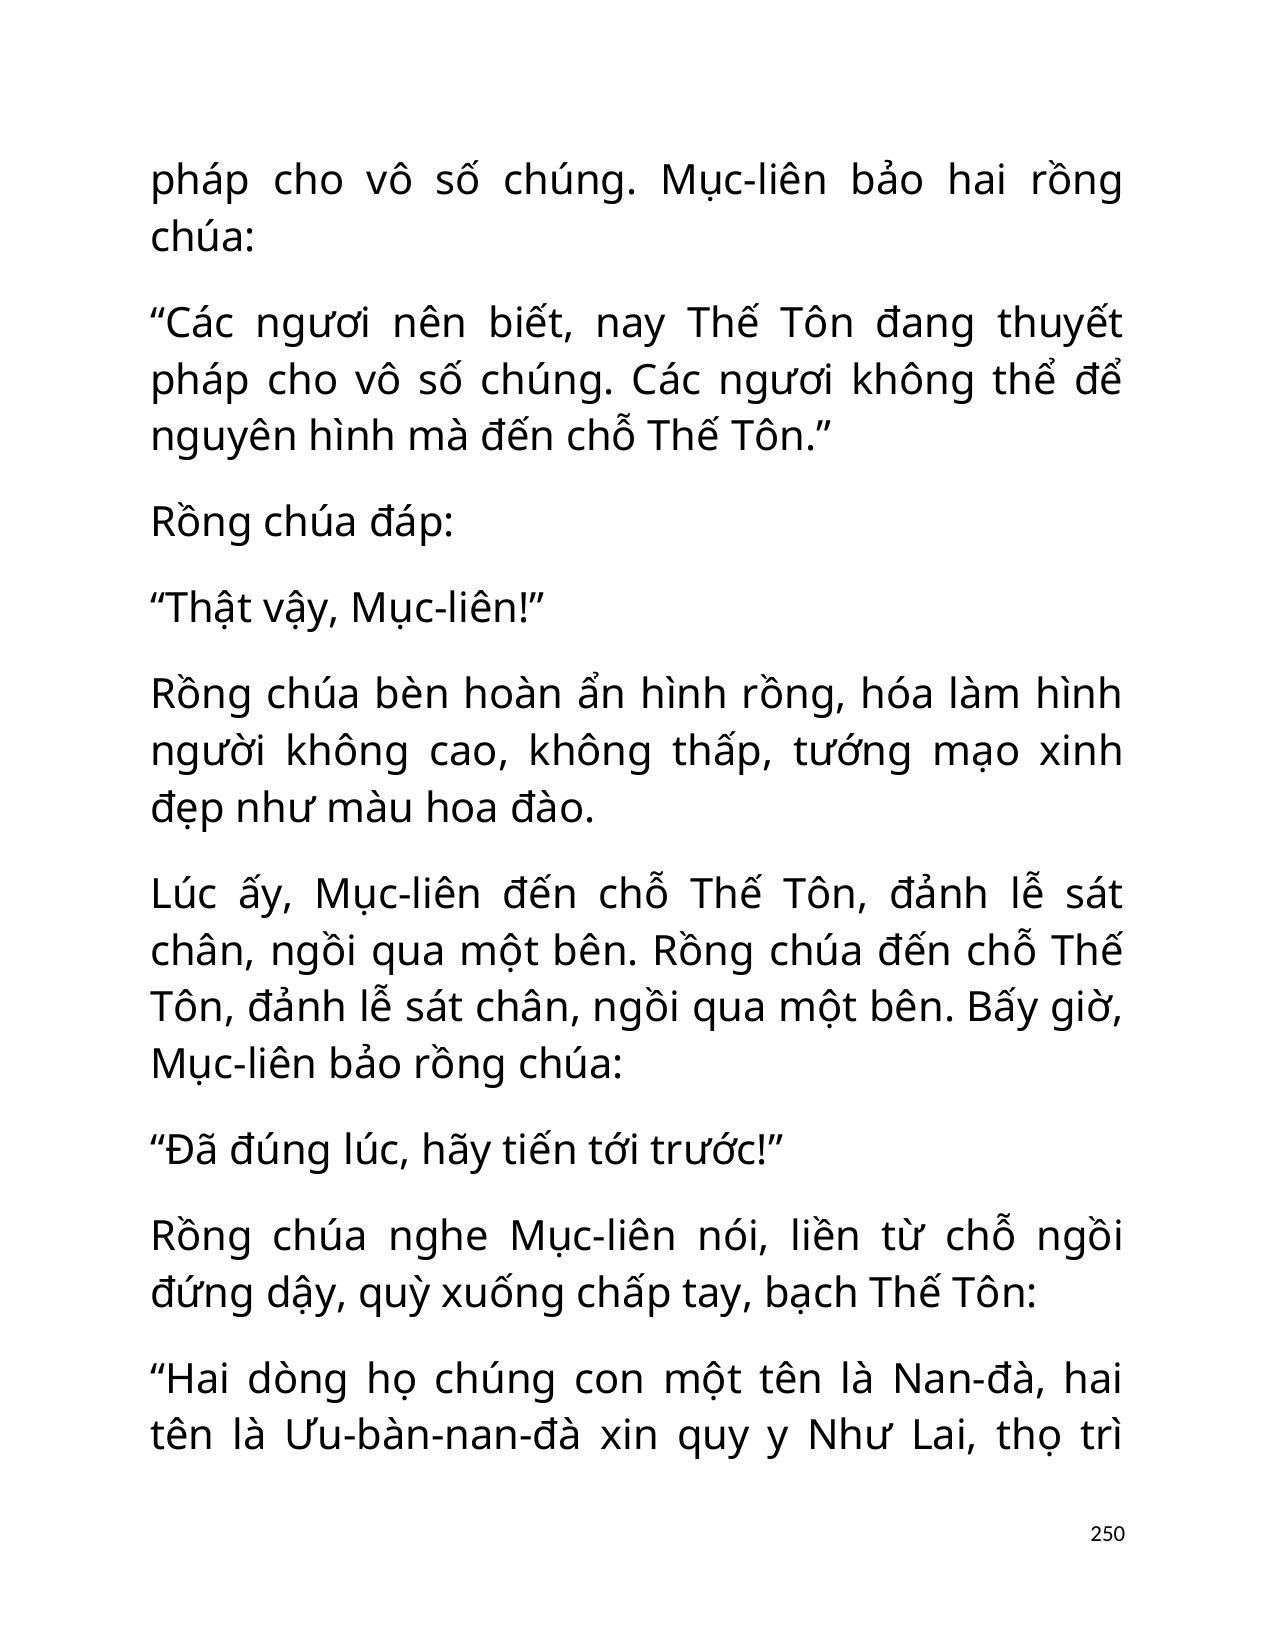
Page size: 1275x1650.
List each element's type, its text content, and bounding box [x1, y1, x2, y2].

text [150, 150, 1125, 263]
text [150, 1348, 1125, 1462]
text “Thật vậy, Mục-liên!” [150, 578, 1125, 635]
text “Đã đúng lúc, hãy tiến tới trước!” [150, 1120, 1125, 1177]
text Lúc ấy, Mục-liên đến chỗ Thế Tôn, đảnh lễ sát chân, ngồi qua một bên. Rồng chúa đến chỗ Thế Tôn, đảnh lễ sát chân, ngồi qua một bên. Bấy giờ, Mục-liên bảo rồng chúa: [150, 863, 1125, 1091]
text Rồng chúa đáp: [150, 492, 1125, 549]
text “Các ngươi nên biết, nay Thế Tôn đang thuyết pháp cho vô số chúng. Các ngươi không thể để nguyên hình mà đến chỗ Thế Tôn.” [150, 293, 1125, 463]
text Rồng chúa nghe Mục-liên nói, liền từ chỗ ngồi đứng dậy, quỳ xuống chấp tay, bạch Thế Tôn: [150, 1206, 1125, 1319]
text Rồng chúa bèn hoàn ẩn hình rồng, hóa làm hình người không cao, không thấp, tướng mạo xinh đẹp như màu hoa đào. [150, 664, 1125, 834]
